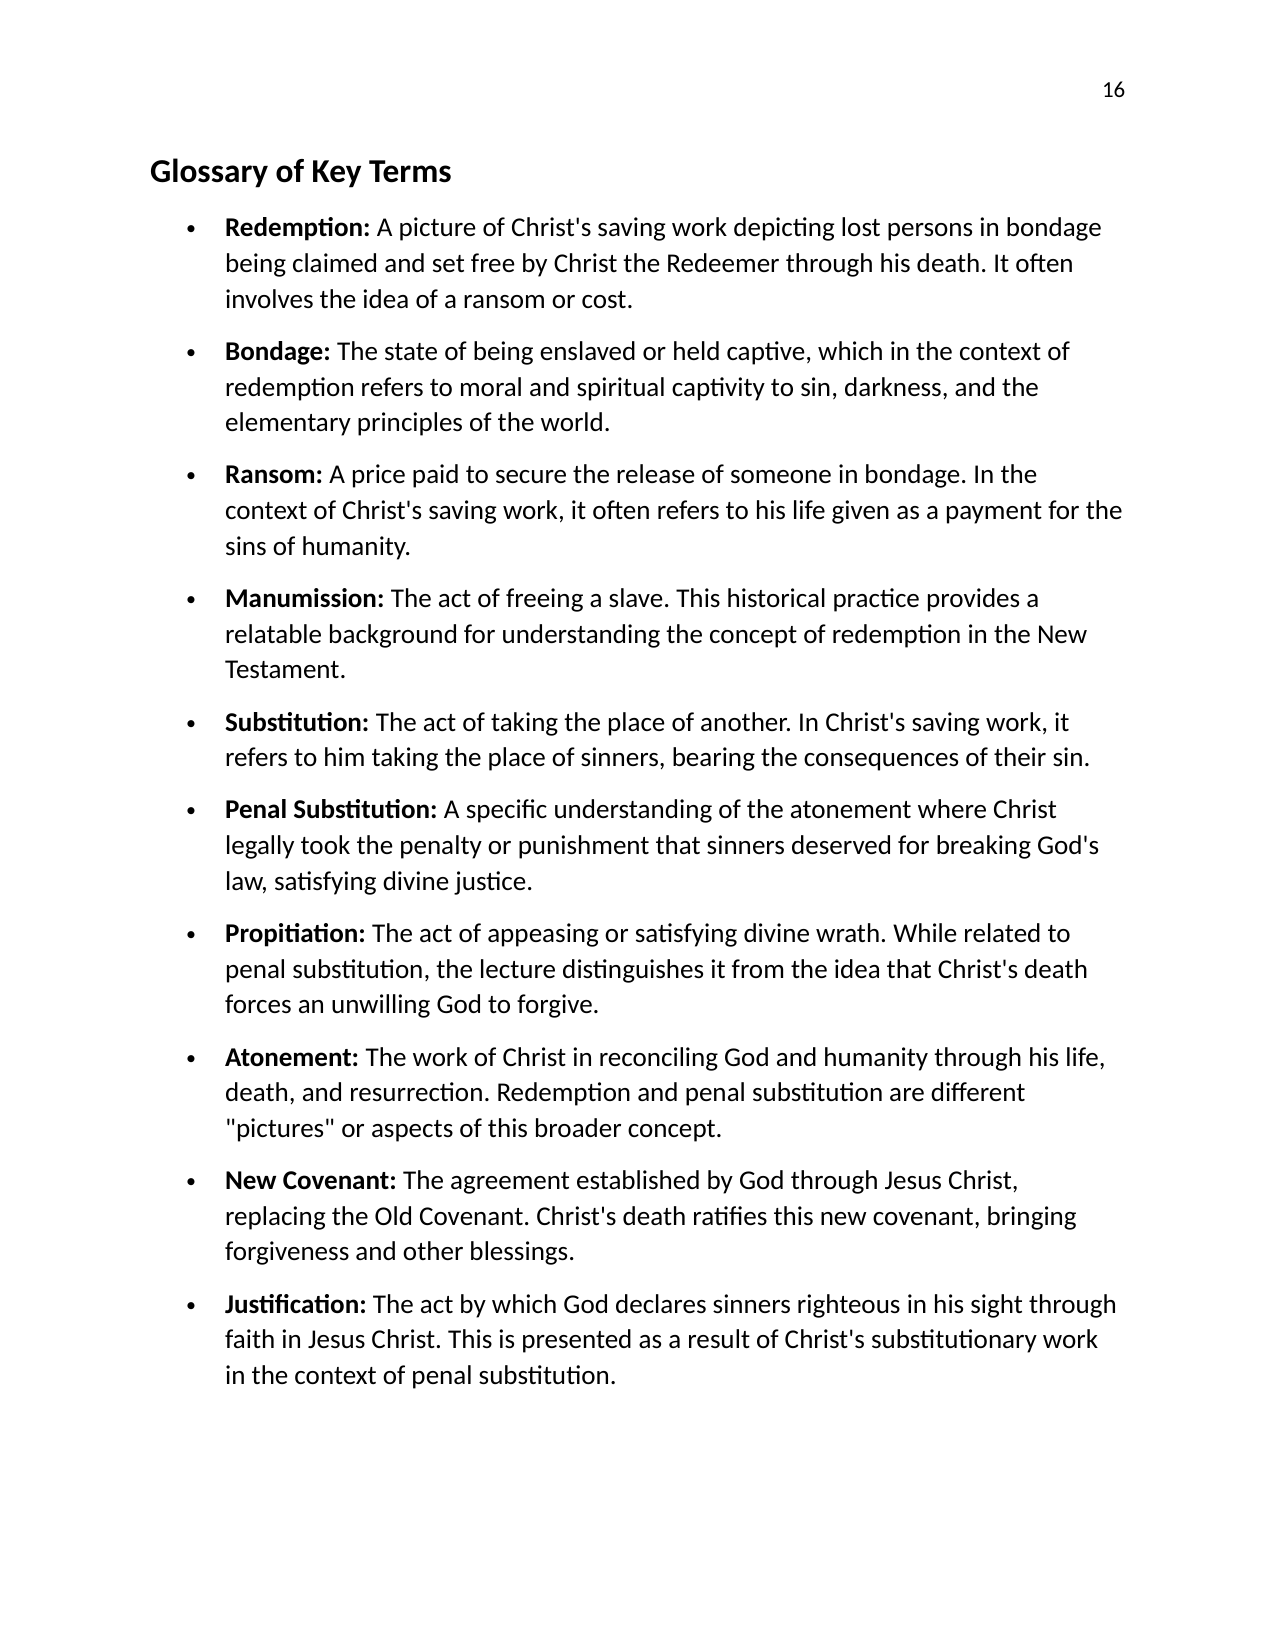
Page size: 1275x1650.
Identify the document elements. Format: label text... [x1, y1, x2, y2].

list Bondage: The state of being enslaved or held captive, which in the context of redemption refers to moral and spiritual captivity to sin, darkness, and the elementary principles of the world. [187, 334, 1125, 438]
list Justification: The act by which God declares sinners righteous in his sight through faith in Jesus Christ. This is presented as a result of Christ's substitutionary work in the context of penal substitution. [187, 1287, 1125, 1391]
text Glossary of Key Terms [150, 150, 1125, 191]
list Atonement: The work of Christ in reconciling God and humanity through his life, death, and resurrection. Redemption and penal substitution are different "pictures" or aspects of this broader concept. [187, 1040, 1125, 1144]
list Ransom: A price paid to secure the release of someone in bondage. In the context of Christ's saving work, it often refers to his life given as a payment for the sins of humanity. [187, 458, 1125, 562]
list Propitiation: The act of appeasing or satisfying divine wrath. While related to penal substitution, the lecture distinguishes it from the idea that Christ's death forces an unwilling God to forgive. [187, 916, 1125, 1021]
list Substitution: The act of taking the place of another. In Christ's saving work, it refers to him taking the place of sinners, bearing the consequences of their sin. [187, 705, 1125, 773]
list Manumission: The act of freeing a slave. This historical practice provides a relatable background for understanding the concept of redemption in the New Testament. [187, 581, 1125, 686]
list Redemption: A picture of Christ's saving work depicting lost persons in bondage being claimed and set free by Christ the Redeemer through his death. It often involves the idea of a ransom or cost. [187, 211, 1125, 315]
list Penal Substitution: A specific understanding of the atonement where Christ legally took the penalty or punishment that sinners deserved for breaking God's law, satisfying divine justice. [187, 793, 1125, 897]
list New Covenant: The agreement established by God through Jesus Christ, replacing the Old Covenant. Christ's death ratifies this new covenant, bringing forgiveness and other blessings. [187, 1163, 1125, 1268]
